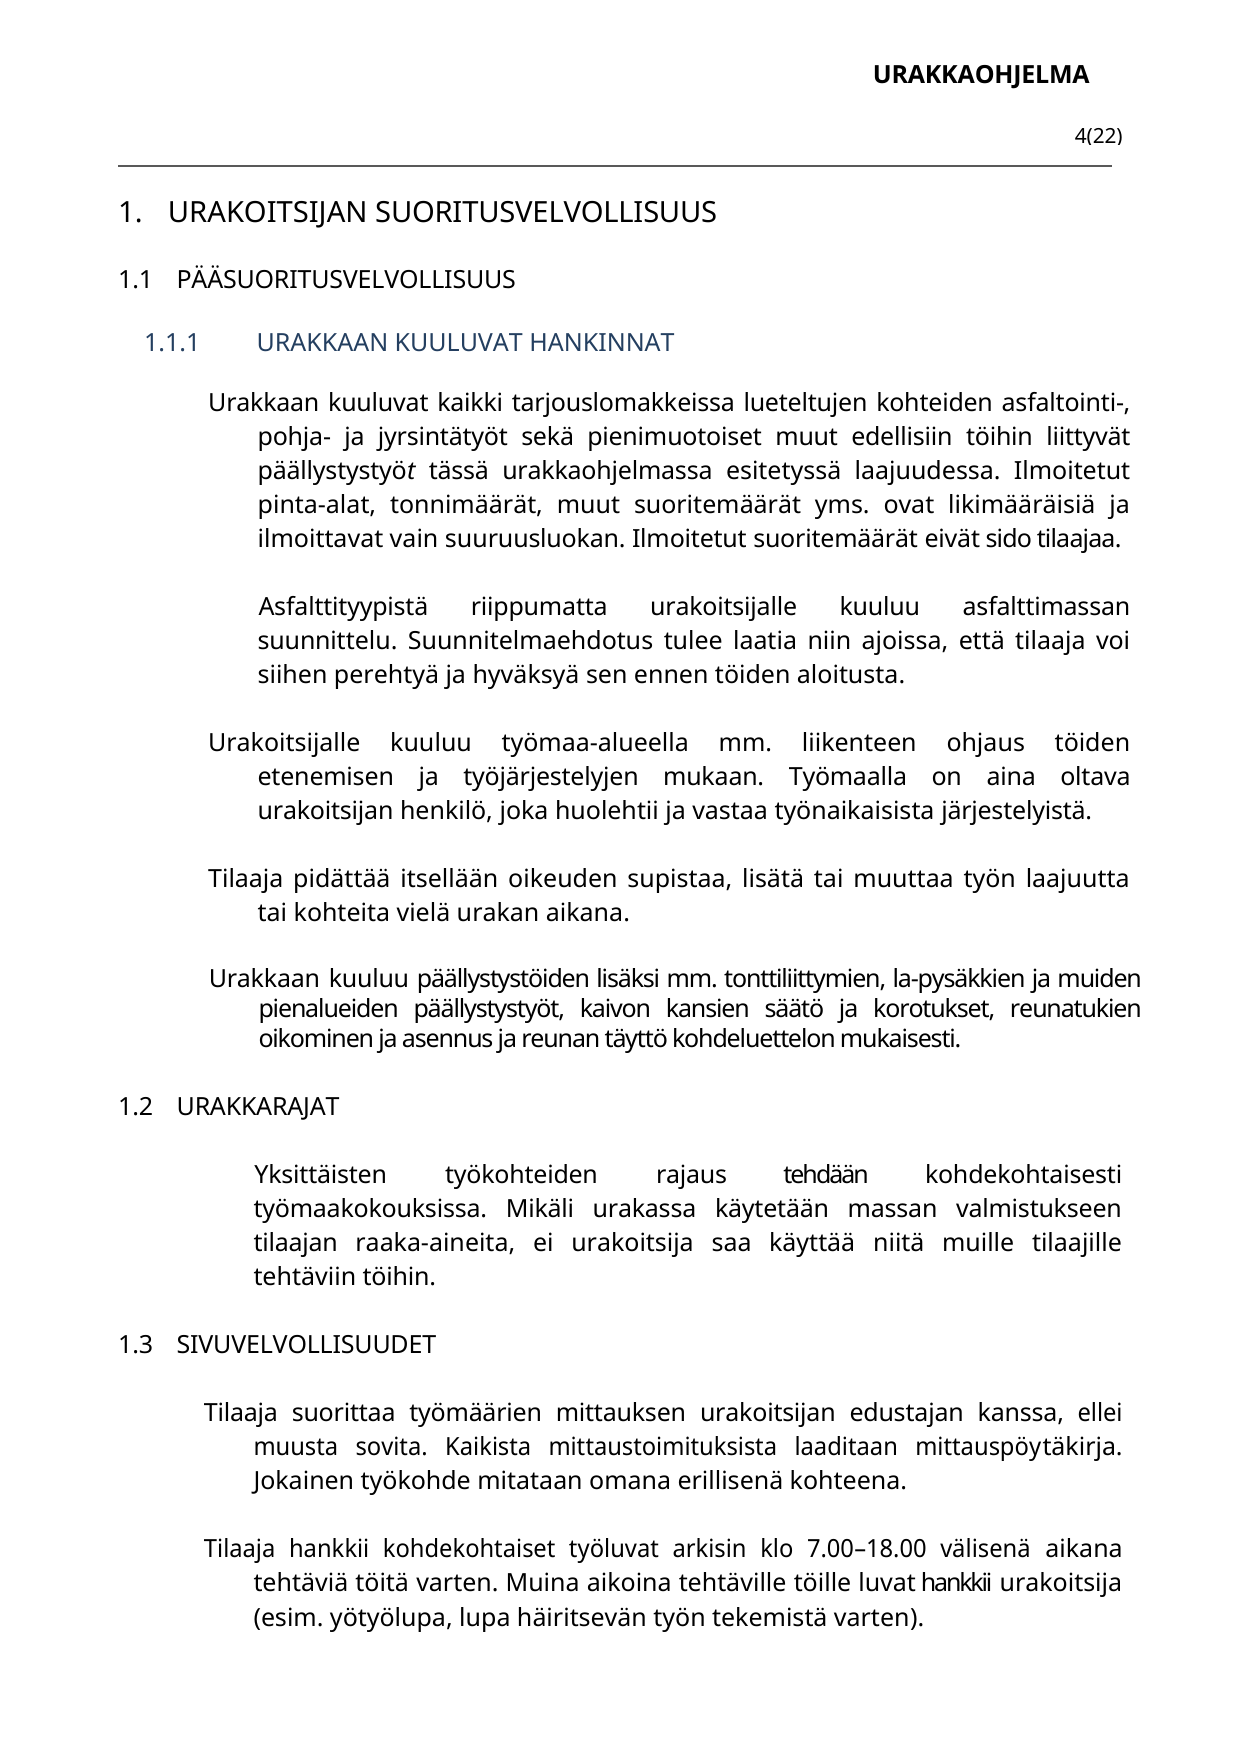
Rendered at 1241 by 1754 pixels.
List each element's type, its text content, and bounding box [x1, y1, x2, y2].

subtitle URAKKAAN KUULUVAT HANKINNAT [144, 325, 1142, 359]
subtitle URAKOITSIJAN SUORITUSVELVOLLISUUS [118, 191, 1142, 231]
text Asfalttityypistä riippumatta urakoitsijalle kuuluu asfalttimassan suunnittelu. Suunnitelmaehdotus tulee laatia niin ajoissa, että tilaaja voi siihen perehtyä ja hyväksyä sen ennen töiden aloitusta. [257, 588, 1131, 691]
text Tilaaja pidättää itsellään oikeuden supistaa, lisätä tai muuttaa työn laajuutta tai kohteita vielä urakan aikana. [208, 861, 1131, 929]
subtitle URAKKARAJAT [118, 1088, 1142, 1122]
text Yksittäisten työkohteiden rajaus tehdään kohdekohtaisesti työmaakokouksissa. Mikäli urakassa käytetään massan valmistukseen tilaajan raaka-aineita, ei urakoitsija saa käyttää niitä muille tilaajille tehtäviin töihin. [253, 1156, 1122, 1292]
subtitle SIVUVELVOLLISUUDET [118, 1327, 1142, 1361]
text Urakkaan kuuluu päällystystöiden lisäksi mm. tonttiliittymien, la-pysäkkien ja muiden pienalueiden päällystystyöt, kaivon kansien säätö ja korotukset, reunatukien oikominen ja asennus ja reunan täyttö kohdeluettelon mukaisesti. [208, 963, 1142, 1054]
text Urakkaan kuuluvat kaikki tarjouslomakkeissa lueteltujen kohteiden asfaltointi-, pohja- ja jyrsintätyöt sekä pienimuotoiset muut edellisiin töihin liittyvät päällystystyöt tässä urakkaohjelmassa esitetyssä laajuudessa. Ilmoitetut pinta-alat, tonnimäärät, muut suoritemäärät yms. ovat likimääräisiä ja ilmoittavat vain suuruusluokan. Ilmoitetut suoritemäärät eivät sido tilaajaa. [208, 384, 1131, 555]
subtitle PÄÄSUORITUSVELVOLLISUUS [118, 261, 1142, 295]
text Tilaaja hankkii kohdekohtaiset työluvat arkisin klo 7.00–18.00 välisenä aikana tehtäviä töitä varten. Muina aikoina tehtäville töille luvat hankkii urakoitsija (esim. yötyölupa, lupa häiritsevän työn tekemistä varten). [204, 1531, 1123, 1633]
text Urakoitsijalle kuuluu työmaa-alueella mm. liikenteen ohjaus töiden etenemisen ja työjärjestelyjen mukaan. Työmaalla on aina oltava urakoitsijan henkilö, joka huolehtii ja vastaa työnaikaisista järjestelyistä. [208, 725, 1131, 827]
text Tilaaja suorittaa työmäärien mittauksen urakoitsijan edustajan kanssa, ellei muusta sovita. Kaikista mittaustoimituksista laaditaan mittauspöytäkirja. Jokainen työkohde mitataan omana erillisenä kohteena. [204, 1395, 1123, 1497]
